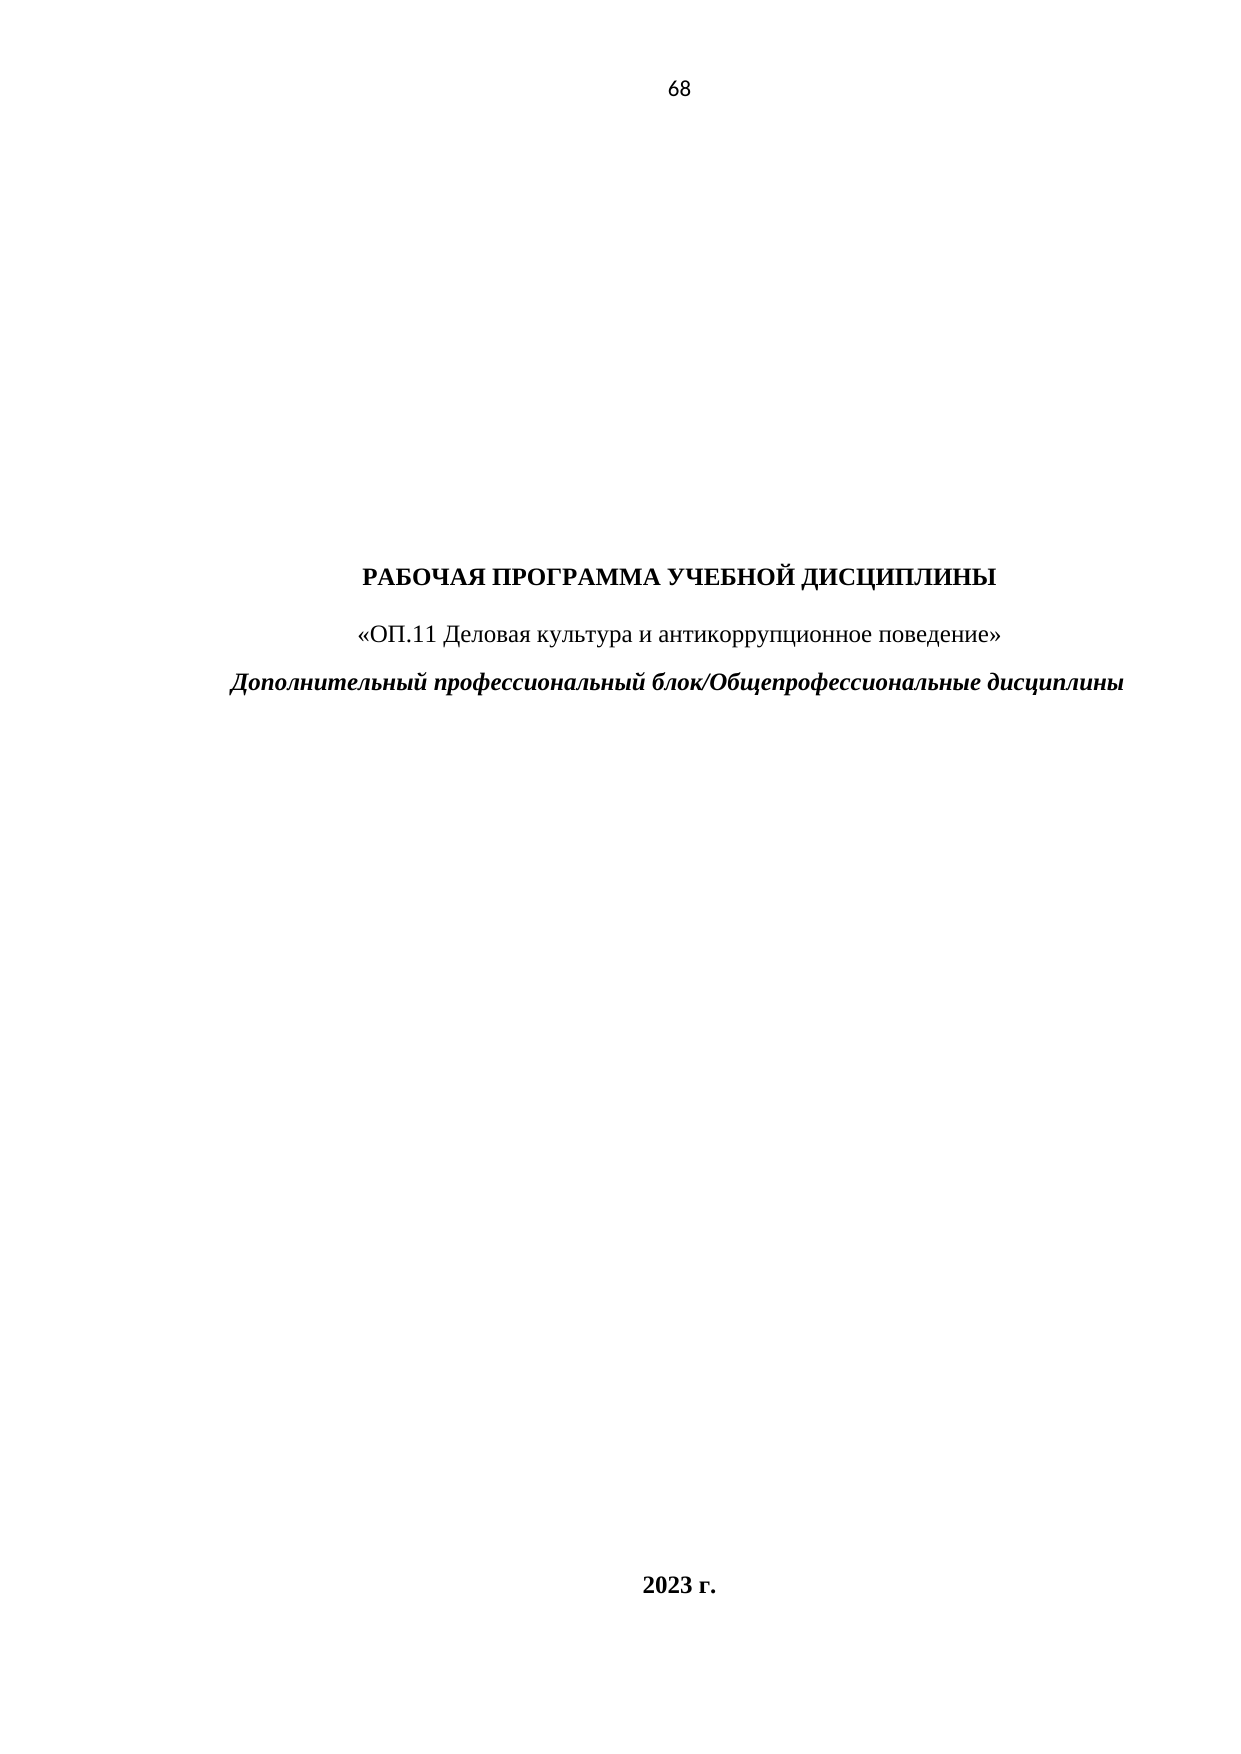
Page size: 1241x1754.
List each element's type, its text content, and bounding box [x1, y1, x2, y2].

text 2023 г.СОДЕРЖАНИЕ [177, 1570, 1181, 1599]
text Дополнительный профессиональный блок/Общепрофессиональные дисциплины [177, 667, 1181, 696]
text «ОП.11 Деловая культура и антикоррупционное поведение» [177, 619, 1181, 648]
text РАБОЧАЯ ПРОГРАММА УЧЕБНОЙ ДИСЦИПЛИНЫ [177, 562, 1181, 591]
